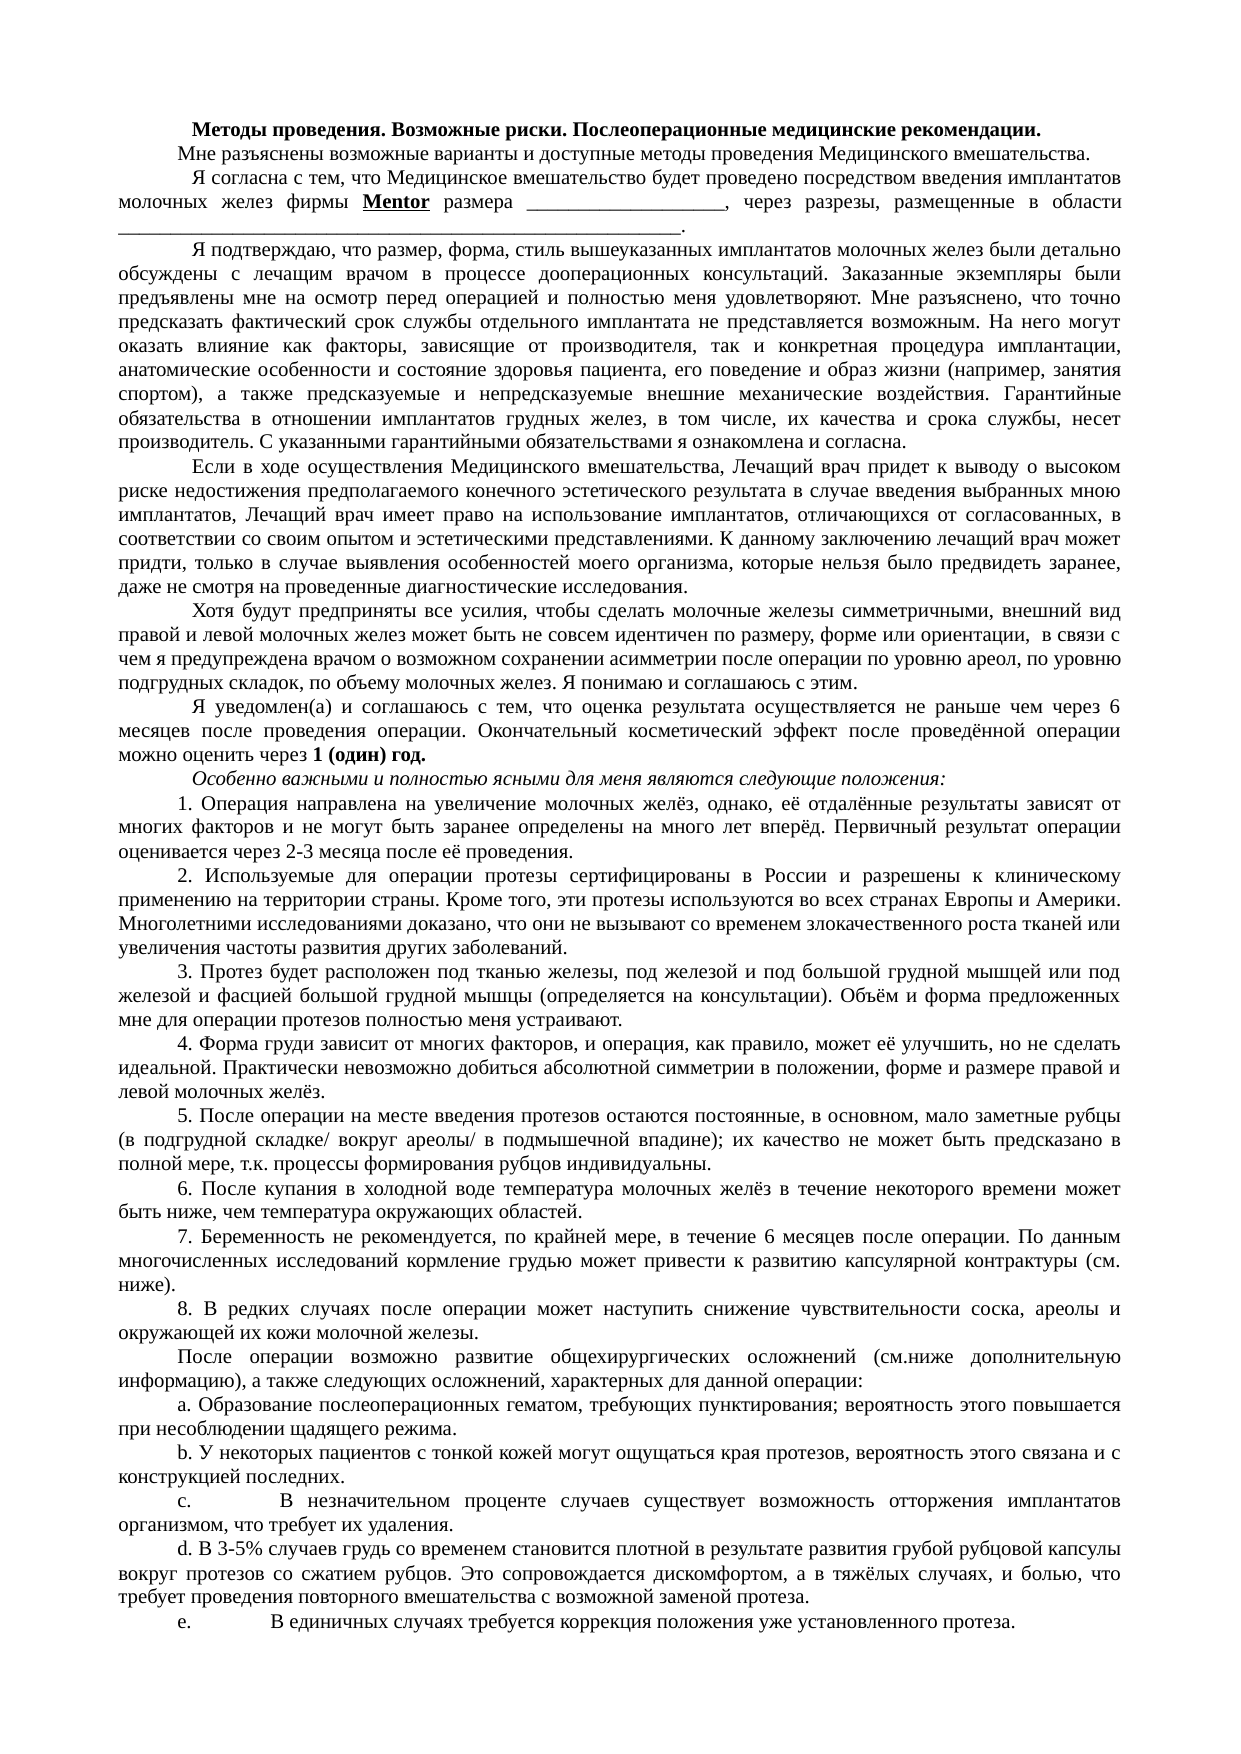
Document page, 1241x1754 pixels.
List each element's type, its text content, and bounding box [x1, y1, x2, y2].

text a. Образование послеоперационных гематом, требующих пунктирования; вероятность этого повышается при несоблюдении щадящего режима. [118, 1392, 1122, 1440]
text 3. Протез будет расположен под тканью железы, под железой и под большой грудной мышцей или под железой и фасцией большой грудной мышцы (определяется на консультации). Объём и форма предложенных мне для операции протезов полностью меня устраивают. [118, 959, 1122, 1031]
text 6. После купания в холодной воде температура молочных желёз в течение некоторого времени может быть ниже, чем температура окружающих областей. [118, 1175, 1122, 1223]
text Я согласна с тем, что Медицинское вмешательство будет проведено посредством введения имплантатов молочных желез фирмы Mentor размера ___________________, через разрезы, размещенные в области ______________________________________________________. [118, 165, 1122, 237]
text c. В незначительном проценте случаев существует возможность отторжения имплантатов организмом, что требует их удаления. [118, 1488, 1122, 1536]
text b. У некоторых пациентов с тонкой кожей могут ощущаться края протезов, вероятность этого связана и с конструкцией последних. [118, 1440, 1122, 1488]
text Методы проведения. Возможные риски. Послеоперационные медицинские рекомендации. [118, 117, 1122, 141]
text Мне разъяснены возможные варианты и доступные методы проведения Медицинского вмешательства. [118, 141, 1122, 165]
text 7. Беременность не рекомендуется, по крайней мере, в течение 6 месяцев после операции. По данным многочисленных исследований кормление грудью может привести к развитию капсулярной контрактуры (см. ниже). [118, 1223, 1122, 1296]
text Хотя будут предприняты все усилия, чтобы сделать молочные железы симметричными, внешний вид правой и левой молочных желез может быть не совсем идентичен по размеру, форме или ориентации, в связи с чем я предупреждена врачом о возможном сохранении асимметрии после операции по уровню ареол, по уровню подгрудных складок, по объему молочных желез. Я понимаю и соглашаюсь с этим. [118, 598, 1122, 694]
text d. В 3-5% случаев грудь со временем становится плотной в результате развития грубой рубцовой капсулы вокруг протезов со сжатием рубцов. Это сопровождается дискомфортом, а в тяжёлых случаях, и болью, что требует проведения повторного вмешательства с возможной заменой протеза. [118, 1536, 1122, 1608]
text Я уведомлен(а) и соглашаюсь с тем, что оценка результата осуществляется не раньше чем через 6 месяцев после проведения операции. Окончательный косметический эффект после проведённой операции можно оценить через 1 (один) год. [118, 694, 1122, 766]
text 2. Используемые для операции протезы сертифицированы в России и разрешены к клиническому применению на территории страны. Кроме того, эти протезы используются во всех странах Европы и Америки. Многолетними исследованиями доказано, что они не вызывают со временем злокачественного роста тканей или увеличения частоты развития других заболеваний. [118, 863, 1122, 959]
text Если в ходе осуществления Медицинского вмешательства, Лечащий врач придет к выводу о высоком риске недостижения предполагаемого конечного эстетического результата в случае введения выбранных мною имплантатов, Лечащий врач имеет право на использование имплантатов, отличающихся от согласованных, в соответствии со своим опытом и эстетическими представлениями. К данному заключению лечащий врач может придти, только в случае выявления особенностей моего организма, которые нельзя было предвидеть заранее, даже не смотря на проведенные диагностические исследования. [118, 453, 1122, 598]
text 5. После операции на месте введения протезов остаются постоянные, в основном, мало заметные рубцы (в подгрудной складке/ вокруг ареолы/ в подмышечной впадине); их качество не может быть предсказано в полной мере, т.к. процессы формирования рубцов индивидуальны. [118, 1103, 1122, 1175]
text После операции возможно развитие общехирургических осложнений (см.ниже дополнительную информацию), а также следующих осложнений, характерных для данной операции: [118, 1344, 1122, 1392]
text Я подтверждаю, что размер, форма, стиль вышеуказанных имплантатов молочных желез были детально обсуждены с лечащим врачом в процессе дооперационных консультаций. Заказанные экземпляры были предъявлены мне на осмотр перед операцией и полностью меня удовлетворяют. Мне разъяснено, что точно предсказать фактический срок службы отдельного имплантата не представляется возможным. На него могут оказать влияние как факторы, зависящие от производителя, так и конкретная процедура имплантации, анатомические особенности и состояние здоровья пациента, его поведение и образ жизни (например, занятия спортом), а также предсказуемые и непредсказуемые внешние механические воздействия. Гарантийные обязательства в отношении имплантатов грудных желез, в том числе, их качества и срока службы, несет производитель. С указанными гарантийными обязательствами я ознакомлена и согласна. [118, 237, 1122, 453]
text 8. В редких случаях после операции может наступить снижение чувствительности соска, ареолы и окружающей их кожи молочной железы. [118, 1296, 1122, 1344]
text 1. Операция направлена на увеличение молочных желёз, однако, её отдалённые результаты зависят от многих факторов и не могут быть заранее определены на много лет вперёд. Первичный результат операции оценивается через 2-3 месяца после её проведения. [118, 790, 1122, 863]
text 4. Форма груди зависит от многих факторов, и операция, как правило, может её улучшить, но не сделать идеальной. Практически невозможно добиться абсолютной симметрии в положении, форме и размере правой и левой молочных желёз. [118, 1031, 1122, 1103]
text e. В единичных случаях требуется коррекция положения уже установленного протеза. [118, 1608, 1122, 1633]
text Особенно важными и полностью ясными для меня являются следующие положения: [118, 766, 1122, 790]
